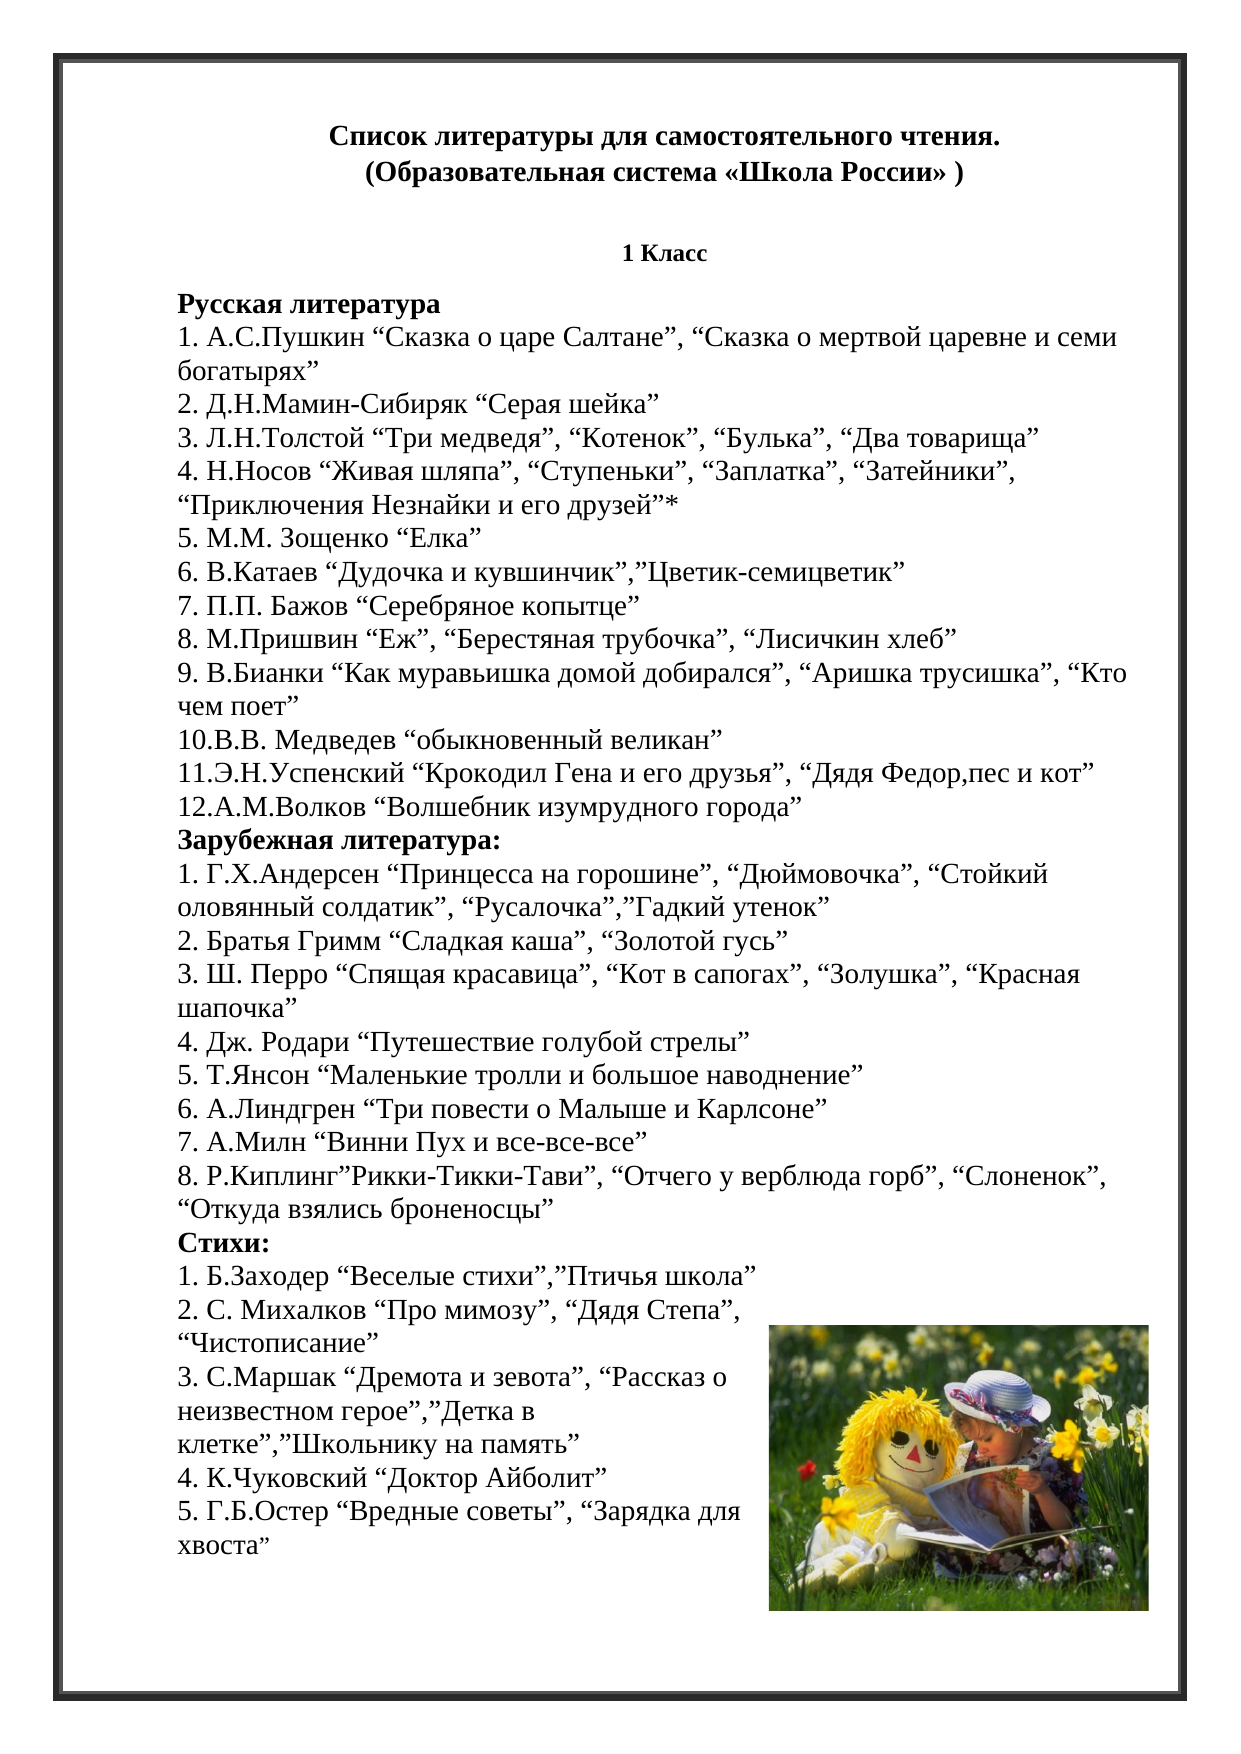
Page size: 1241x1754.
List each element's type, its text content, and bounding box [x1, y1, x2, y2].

text 4. К.Чуковский “Доктор Айболит” [177, 1460, 767, 1493]
text (Образовательная система «Школа России» ) [177, 154, 1152, 188]
text 12.А.М.Волков “Волшебник изумрудного города” [177, 789, 1152, 822]
text 3. С.Маршак “Дремота и зевота”, “Рассказ о неизвестном герое”,”Детка в клетке”,”Школьнику на память” [177, 1359, 767, 1460]
picture [767, 1325, 1149, 1610]
subtitle Русская литература [177, 286, 1152, 319]
text 1. А.С.Пушкин “Сказка о царе Салтане”, “Сказка о мертвой царевне и семи богатырях” [177, 319, 1152, 386]
text 3. Ш. Перро “Спящая красавица”, “Кот в сапогах”, “Золушка”, “Красная шапочка” [177, 957, 1152, 1024]
text 10.В.В. Медведев “обыкновенный великан” [177, 722, 1152, 755]
text Зарубежная литература: [177, 822, 1152, 856]
text Список литературы для самостоятельного чтения. [177, 118, 1152, 152]
text 8. Р.Киплинг”Рикки-Тикки-Тави”, “Отчего у верблюда горб”, “Слоненок”, “Откуда взялись броненосцы” [177, 1158, 1152, 1225]
text 7. А.Милн “Винни Пух и все-все-все” [177, 1124, 1152, 1158]
text 5. Г.Б.Остер “Вредные советы”, “Зарядка для хвоста” [177, 1493, 767, 1560]
text 4. Дж. Родари “Путешествие голубой стрелы” [177, 1024, 1152, 1057]
text 5. М.М. Зощенко “Елка” [177, 521, 1152, 554]
text 11.Э.Н.Успенский “Крокодил Гена и его друзья”, “Дядя Федор,пес и кот” [177, 755, 1152, 789]
text 5. Т.Янсон “Маленькие тролли и большое наводнение” [177, 1057, 1152, 1091]
text 7. П.П. Бажов “Серебряное копытце” [177, 588, 1152, 621]
text Стихи: [177, 1225, 1152, 1258]
text 3. Л.Н.Толстой “Три медведя”, “Котенок”, “Булька”, “Два товарища” [177, 420, 1152, 453]
text 2. С. Михалков “Про мимозу”, “Дядя Степа”, “Чистописание” [177, 1292, 1152, 1359]
text 9. В.Бианки “Как муравьишка домой добирался”, “Аришка трусишка”, “Кто чем поет” [177, 655, 1152, 722]
text 1 Класс [177, 238, 1152, 267]
text 4. Н.Носов “Живая шляпа”, “Ступеньки”, “Заплатка”, “Затейники”, “Приключения Незнайки и его друзей”* [177, 453, 1152, 521]
text 2. Д.Н.Мамин-Сибиряк “Серая шейка” [177, 386, 1152, 420]
text 8. М.Пришвин “Еж”, “Берестяная трубочка”, “Лисичкин хлеб” [177, 621, 1152, 655]
text 6. А.Линдгрен “Три повести о Малыше и Карлсоне” [177, 1091, 1152, 1124]
text 6. В.Катаев “Дудочка и кувшинчик”,”Цветик-семицветик” [177, 554, 1152, 588]
text 1. Б.Заходер “Веселые стихи”,”Птичья школа” [177, 1258, 1152, 1292]
text 1. Г.Х.Андерсен “Принцесса на горошине”, “Дюймовочка”, “Стойкий оловянный солдатик”, “Русалочка”,”Гадкий утенок” [177, 856, 1152, 923]
text 2. Братья Гримм “Сладкая каша”, “Золотой гусь” [177, 923, 1152, 957]
